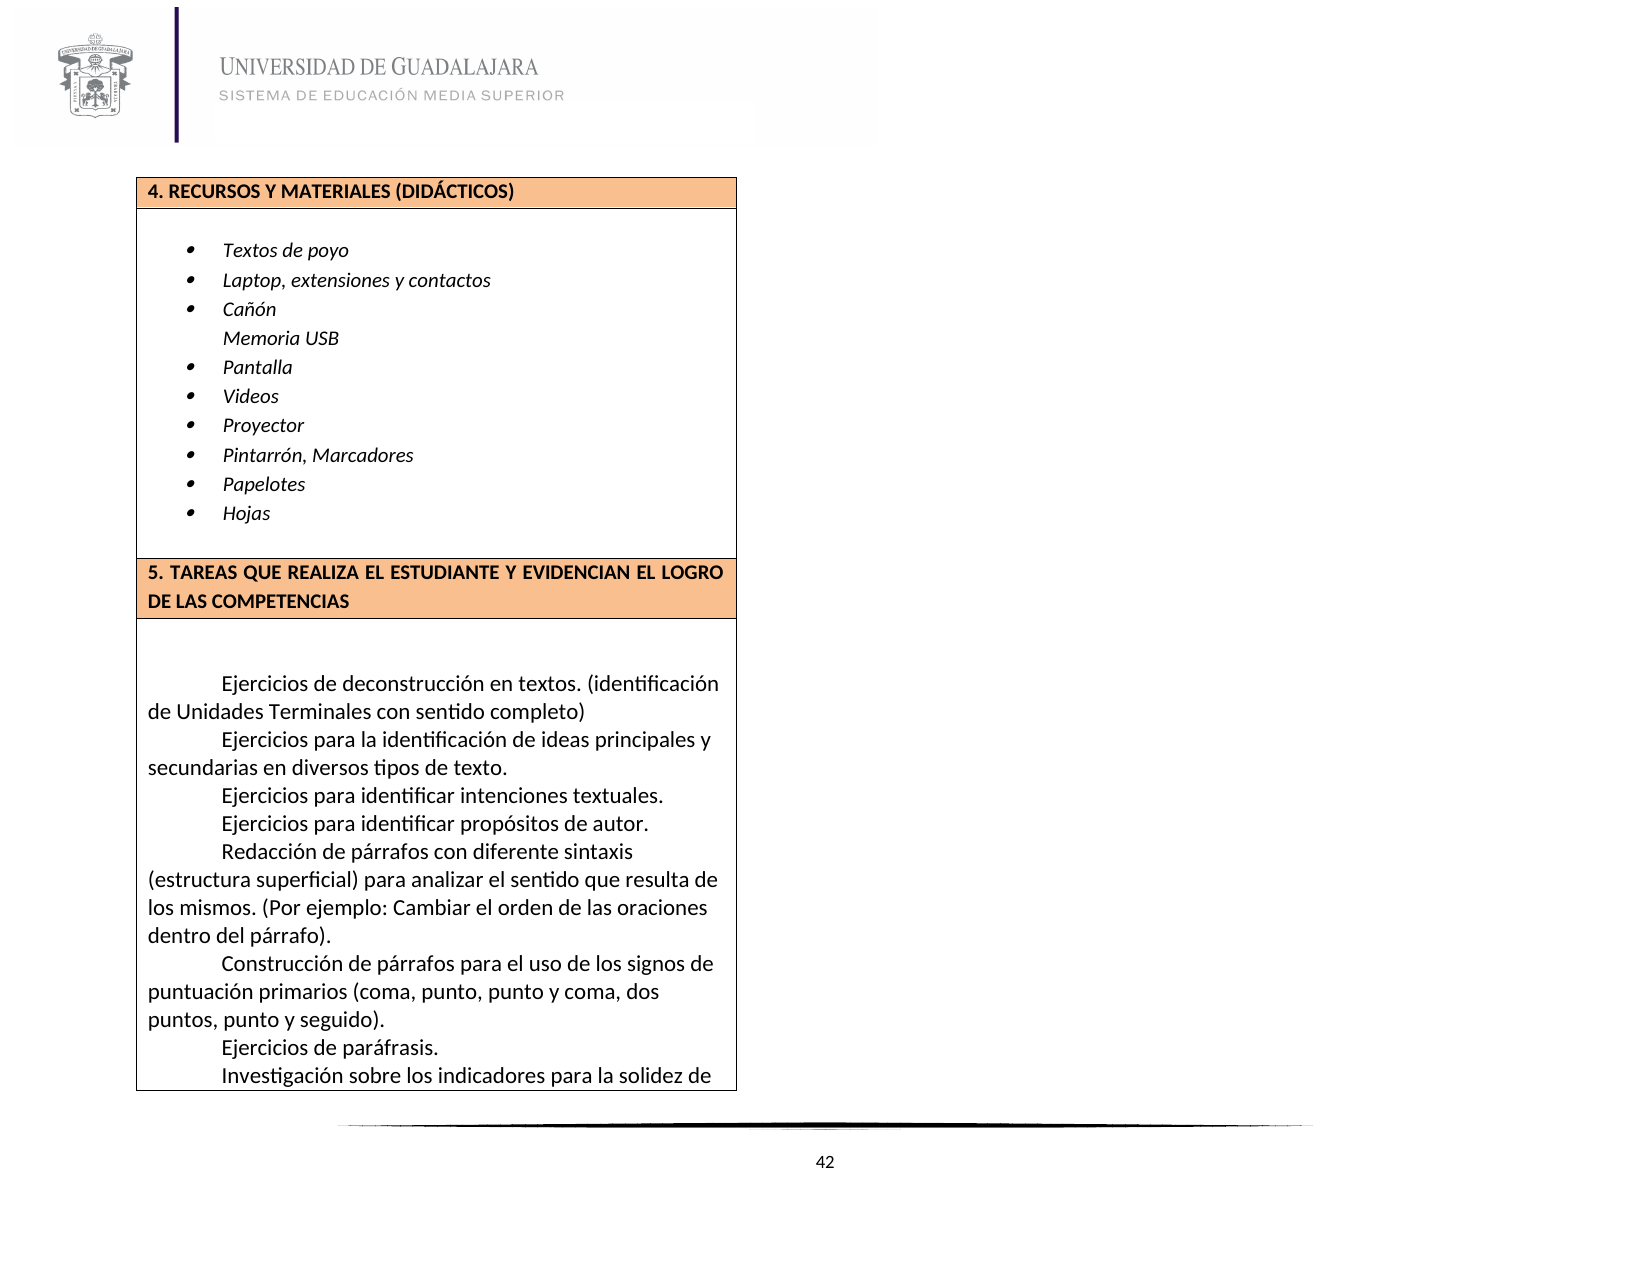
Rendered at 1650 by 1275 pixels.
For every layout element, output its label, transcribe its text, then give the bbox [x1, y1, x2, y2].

picture [337, 1122, 1313, 1130]
picture [14, 7, 879, 146]
table_cell 4. RECURSOS Y MATERIALES (DIDÁCTICOS) [137, 178, 736, 207]
table_cell 5. TAREAS QUE REALIZA EL ESTUDIANTE Y EVIDENCIAN EL LOGRO DE LAS COMPETENCIAS [137, 559, 736, 618]
table_cell Textos de poyo Laptop, extensiones y contactos Cañón Memoria USB Pantalla Videos Proyector Pintarrón, Marcadores Papelotes Hojas [137, 209, 736, 558]
